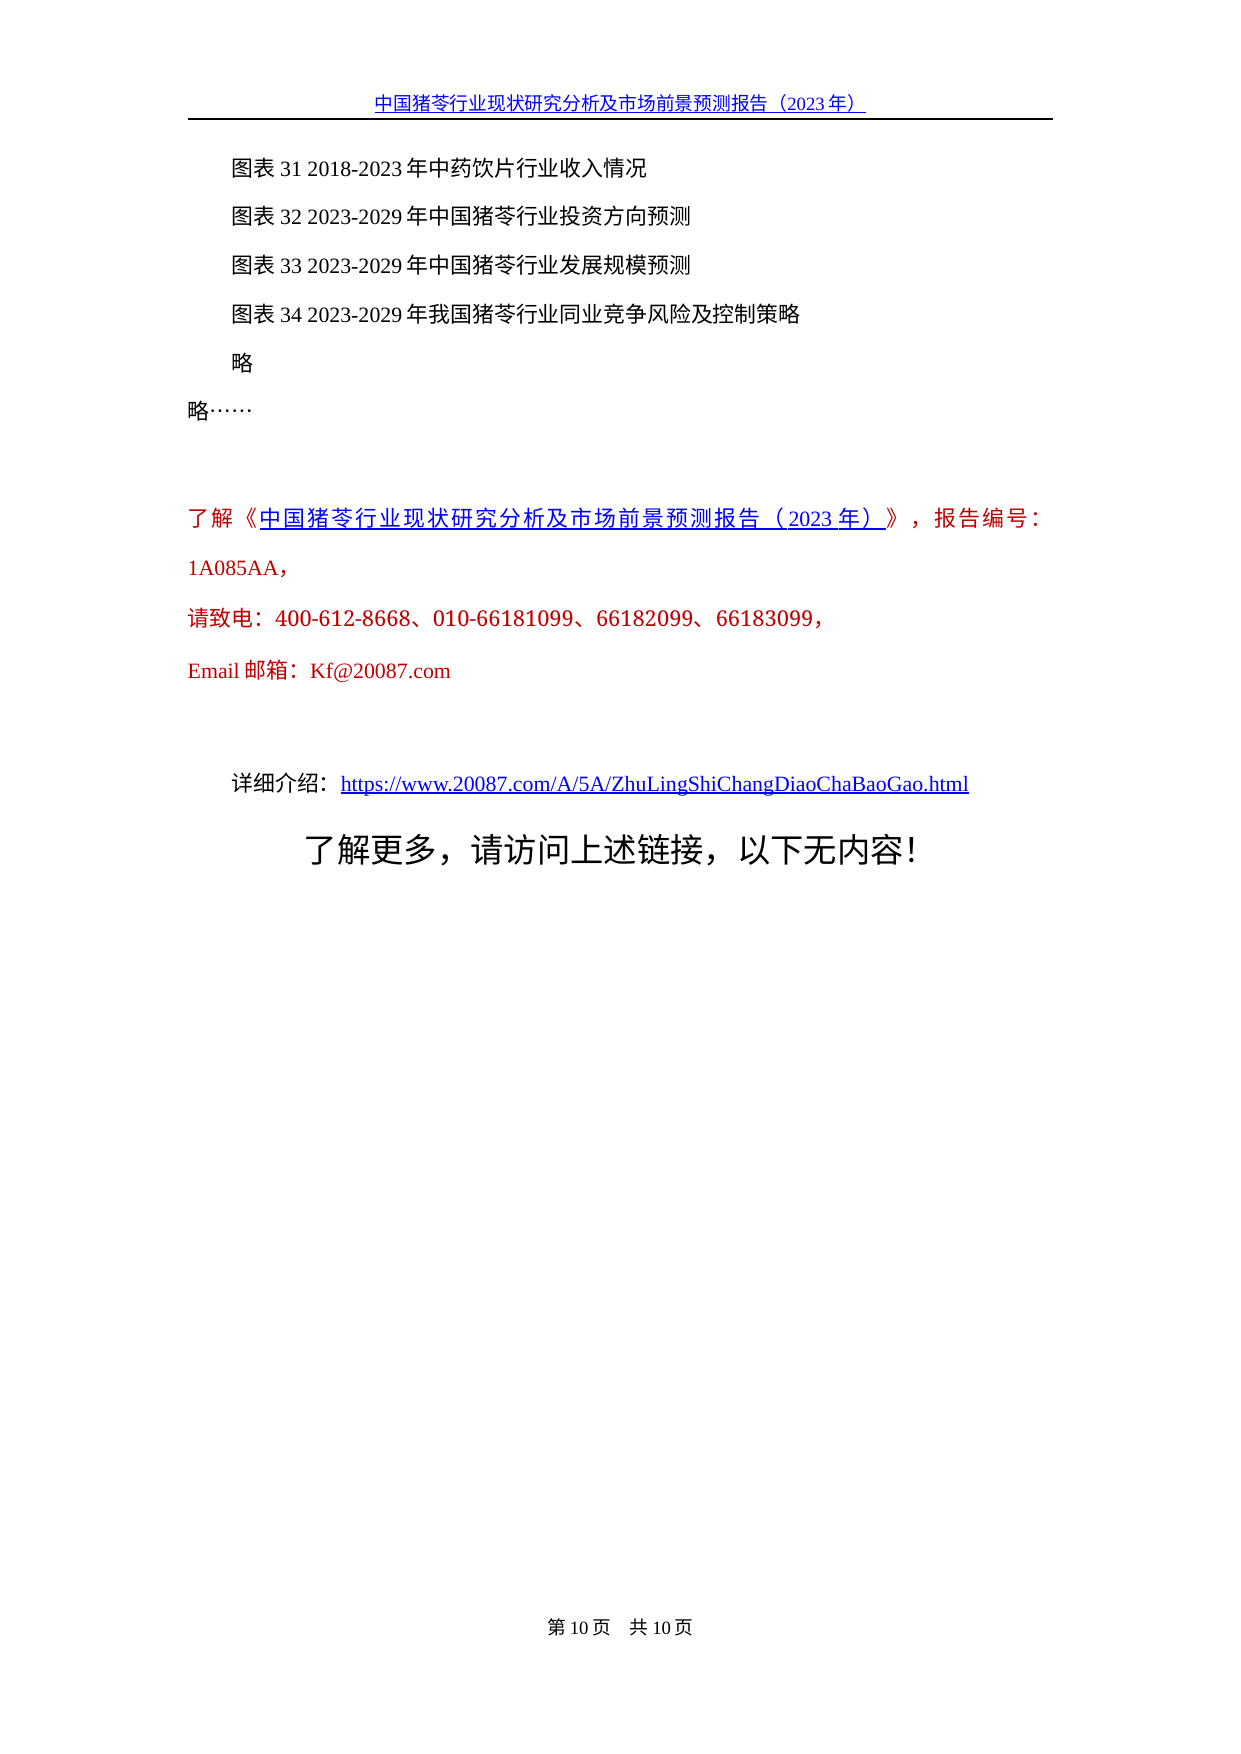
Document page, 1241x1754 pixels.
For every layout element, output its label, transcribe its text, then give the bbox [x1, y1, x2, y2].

text 了解《中国猪苓行业现状研究分析及市场前景预测报告（2023年）》，报告编号：1A085AA， [187, 500, 1053, 582]
text 请致电：400-612-8668、010-66181099、66182099、66183099， [187, 601, 1053, 633]
title 了解更多，请访问上述链接，以下无内容！ [187, 815, 1053, 880]
text Email邮箱：Kf@20087.com [187, 652, 1053, 685]
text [187, 150, 1053, 426]
text 详细介绍：https://www.20087.com/A/5A/ZhuLingShiChangDiaoChaBaoGao.html [187, 765, 1053, 798]
